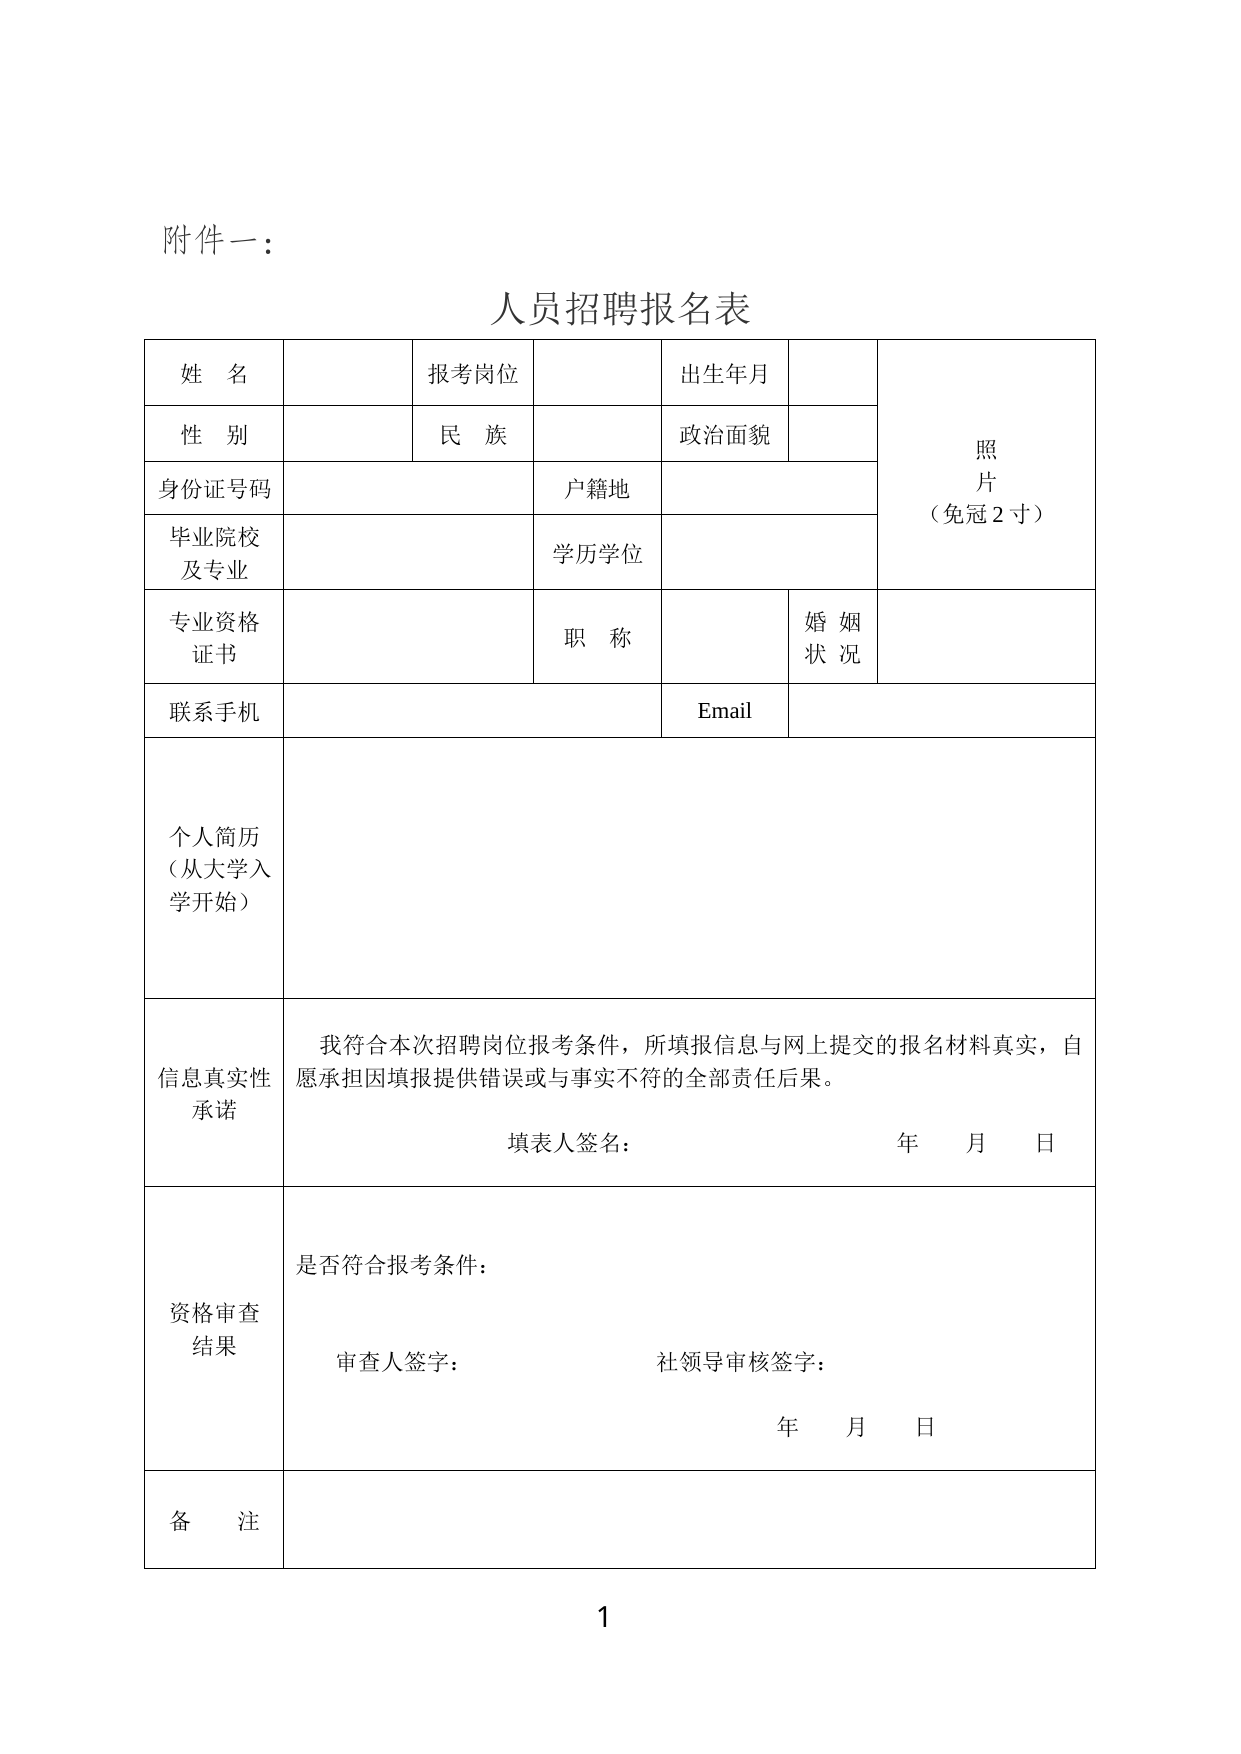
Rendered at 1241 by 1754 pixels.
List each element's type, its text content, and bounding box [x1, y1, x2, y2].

table_cell [284, 515, 533, 589]
text 附件一： [159, 209, 1081, 274]
table_cell 信息真实性承诺 [145, 999, 283, 1186]
table_cell 资格审查 结果 [145, 1187, 283, 1469]
table_cell 户籍地 [534, 462, 661, 514]
table_cell [534, 406, 661, 461]
table_header 照 片 （免冠2寸） [878, 340, 1095, 589]
table_cell [284, 684, 661, 737]
table_cell Email [662, 684, 788, 737]
text 人员招聘报名表 [159, 274, 1081, 339]
table_cell [284, 590, 533, 683]
table_cell [284, 738, 1095, 998]
table_cell [662, 462, 877, 514]
table_cell 学历学位 [534, 515, 661, 589]
table_cell 民 族 [413, 406, 533, 461]
table_cell 政治面貌 [662, 406, 788, 461]
table_cell 联系手机 [145, 684, 283, 737]
table_cell 专业资格 证书 [145, 590, 283, 683]
table_cell [789, 406, 877, 461]
table_cell 毕业院校 及专业 [145, 515, 283, 589]
table_cell [662, 515, 877, 589]
table_cell 备 注 [145, 1471, 283, 1568]
table_header 出生年月 [662, 340, 788, 405]
table_cell 是否符合报考条件： 审查人签字： 社领导审核签字： 年 月 日 [284, 1187, 1095, 1469]
table_header 报考岗位 [413, 340, 533, 405]
table_cell 婚 姻状 况 [789, 590, 877, 683]
table_header 姓 名 [145, 340, 283, 405]
table_cell [878, 590, 1095, 683]
table_header [534, 340, 661, 405]
table_cell 我符合本次招聘岗位报考条件，所填报信息与网上提交的报名材料真实，自愿承担因填报提供错误或与事实不符的全部责任后果。 填表人签名： 年 月 日 [284, 999, 1095, 1186]
table_cell 身份证号码 [145, 462, 283, 514]
table_header [284, 340, 412, 405]
table_cell [284, 406, 412, 461]
table_cell [284, 1471, 1095, 1568]
table_cell 职 称 [534, 590, 661, 683]
table_cell 性 别 [145, 406, 283, 461]
table_cell [789, 684, 1095, 737]
table_header [789, 340, 877, 405]
table_cell [284, 462, 533, 514]
table_cell [662, 590, 788, 683]
table_cell 个人简历 （从大学入学开始） [145, 738, 283, 998]
